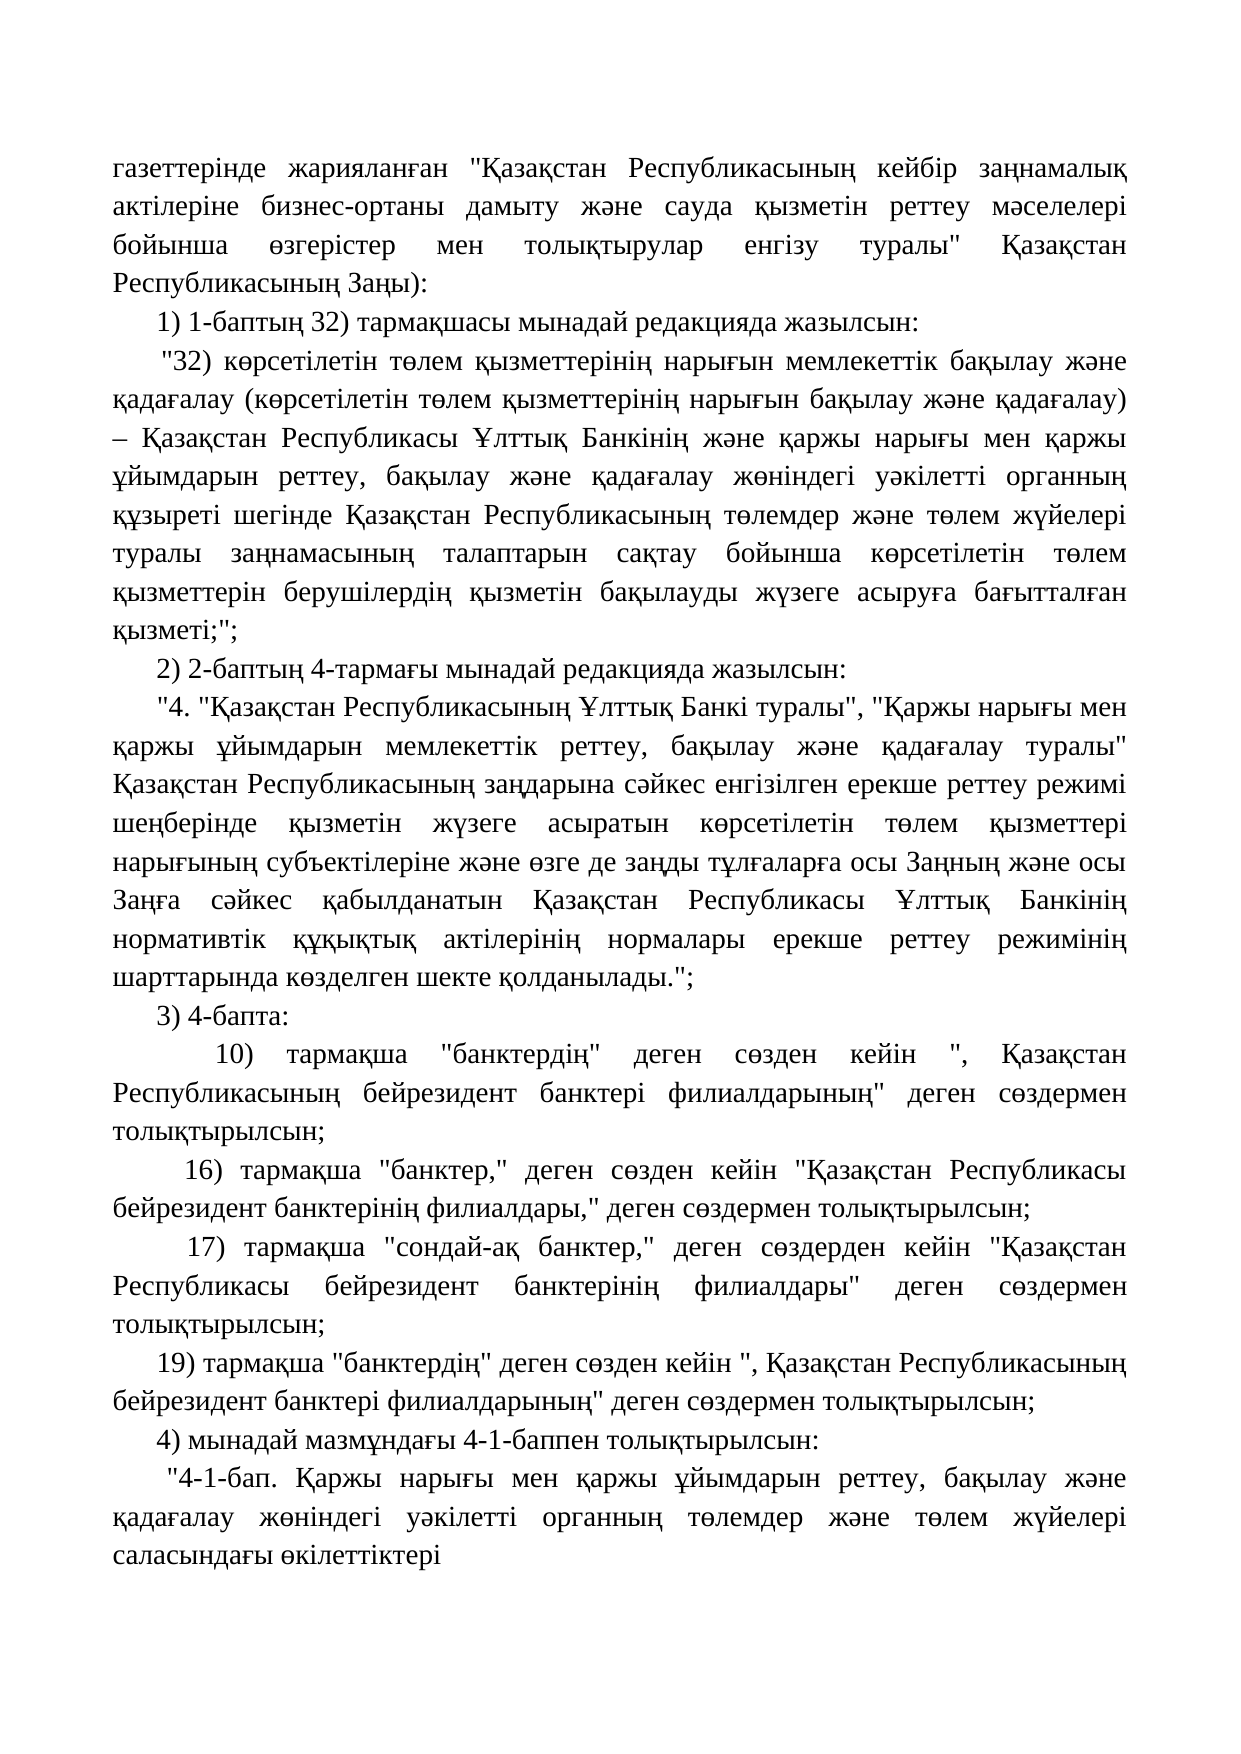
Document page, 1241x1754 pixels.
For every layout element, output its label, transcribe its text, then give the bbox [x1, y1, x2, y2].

text 19) тармақша "банктердің" деген сөзден кейін ", Қазақстан Республикасының бейрезидент банктері филиалдарының" деген сөздермен толықтырылсын; [112, 1345, 1128, 1417]
text 16) тармақша "банктер," деген сөзден кейін "Қазақстан Республикасы бейрезидент банктерінің филиалдары," деген сөздермен толықтырылсын; [112, 1152, 1128, 1224]
text 10) тармақша "банктердің" деген сөзден кейін ", Қазақстан Республикасының бейрезидент банктері филиалдарының" деген сөздермен толықтырылсын; [112, 1036, 1128, 1147]
text "32) көрсетілетін төлем қызметтерінің нарығын мемлекеттік бақылау және қадағалау (көрсетілетін төлем қызметтерінің нарығын бақылау және қадағалау) – Қазақстан Республикасы Ұлттық Банкінің және қаржы нарығы мен қаржы ұйымдарын реттеу, бақылау және қадағалау жөніндегі уәкілетті органның құзыреті шегінде Қазақстан Республикасының төлемдер және төлем жүйелері туралы заңнамасының талаптарын сақтау бойынша көрсетілетін төлем қызметтерін берушілердің қызметін бақылауды жүзеге асыруға бағытталған қызметі;"; [112, 343, 1128, 646]
text 4) мынадай мазмұндағы 4-1-баппен толықтырылсын: [112, 1422, 1128, 1455]
text 17) тармақша "сондай-ақ банктер," деген сөздерден кейін "Қазақстан Республикасы бейрезидент банктерінің филиалдары" деген сөздермен толықтырылсын; [112, 1229, 1128, 1340]
text 3) 4-бапта: [112, 998, 1128, 1031]
text 1) 1-баптың 32) тармақшасы мынадай редакцияда жазылсын: [112, 304, 1128, 338]
text "4-1-бап. Қаржы нарығы мен қаржы ұйымдарын реттеу, бақылау және қадағалау жөніндегі уәкілетті органның төлемдер және төлем жүйелері саласындағы өкілеттіктері [112, 1460, 1128, 1571]
text 2) 2-баптың 4-тармағы мынадай редакцияда жазылсын: [112, 651, 1128, 684]
text "4. "Қазақстан Республикасының Ұлттық Банкі туралы", "Қаржы нарығы мен қаржы ұйымдарын мемлекеттік реттеу, бақылау және қадағалау туралы" Қазақстан Республикасының заңдарына сәйкес енгізілген ерекше реттеу режимі шеңберінде қызметін жүзеге асыратын көрсетілетін төлем қызметтері нарығының субъектілеріне және өзге де заңды тұлғаларға осы Заңның және осы Заңға сәйкес қабылданатын Қазақстан Республикасы Ұлттық Банкінің нормативтік құқықтық актілерінің нормалары ерекше реттеу режимінің шарттарында көзделген шекте қолданылады."; [112, 689, 1128, 993]
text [112, 150, 1128, 299]
